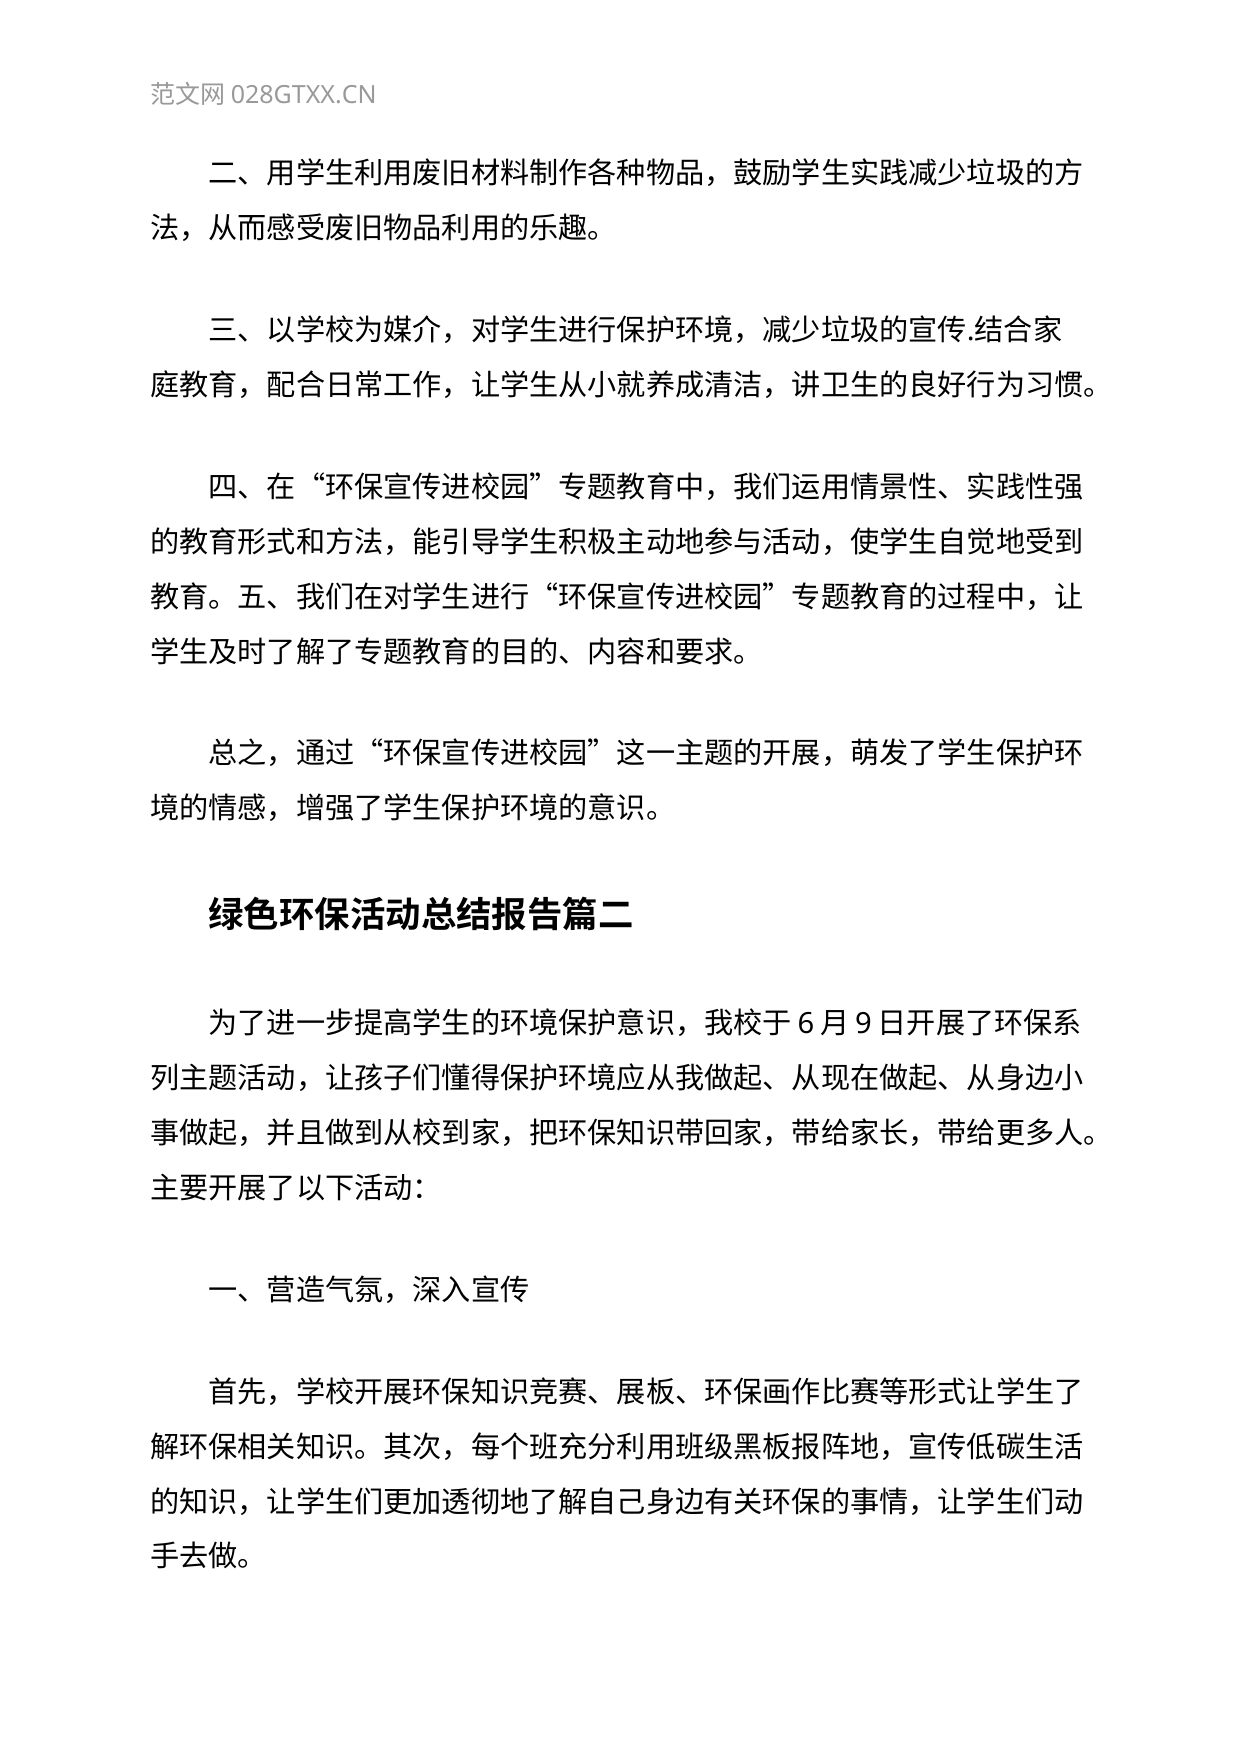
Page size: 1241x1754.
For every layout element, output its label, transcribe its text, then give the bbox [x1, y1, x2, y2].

text 四、在“环保宣传进校园”专题教育中，我们运用情景性、实践性强的教育形式和方法，能引导学生积极主动地参与活动，使学生自觉地受到教育。五、我们在对学生进行“环保宣传进校园”专题教育的过程中，让学生及时了解了专题教育的目的、内容和要求。 [150, 463, 1090, 670]
text 一、营造气氛，深入宣传 [150, 1267, 1090, 1309]
text 总之，通过“环保宣传进校园”这一主题的开展，萌发了学生保护环境的情感，增强了学生保护环境的意识。 [150, 730, 1090, 827]
text 二、用学生利用废旧材料制作各种物品，鼓励学生实践减少垃圾的方法，从而感受废旧物品利用的乐趣。 [150, 150, 1090, 247]
text 三、以学校为媒介，对学生进行保护环境，减少垃圾的宣传.结合家庭教育，配合日常工作，让学生从小就养成清洁，讲卫生的良好行为习惯。 [150, 307, 1090, 404]
text 绿色环保活动总结报告篇二 [150, 887, 1090, 938]
text 首先，学校开展环保知识竞赛、展板、环保画作比赛等形式让学生了解环保相关知识。其次，每个班充分利用班级黑板报阵地，宣传低碳生活的知识，让学生们更加透彻地了解自己身边有关环保的事情，让学生们动手去做。 [150, 1368, 1090, 1575]
text 为了进一步提高学生的环境保护意识，我校于6月9日开展了环保系列主题活动，让孩子们懂得保护环境应从我做起、从现在做起、从身边小事做起，并且做到从校到家，把环保知识带回家，带给家长，带给更多人。主要开展了以下活动： [150, 1000, 1090, 1207]
